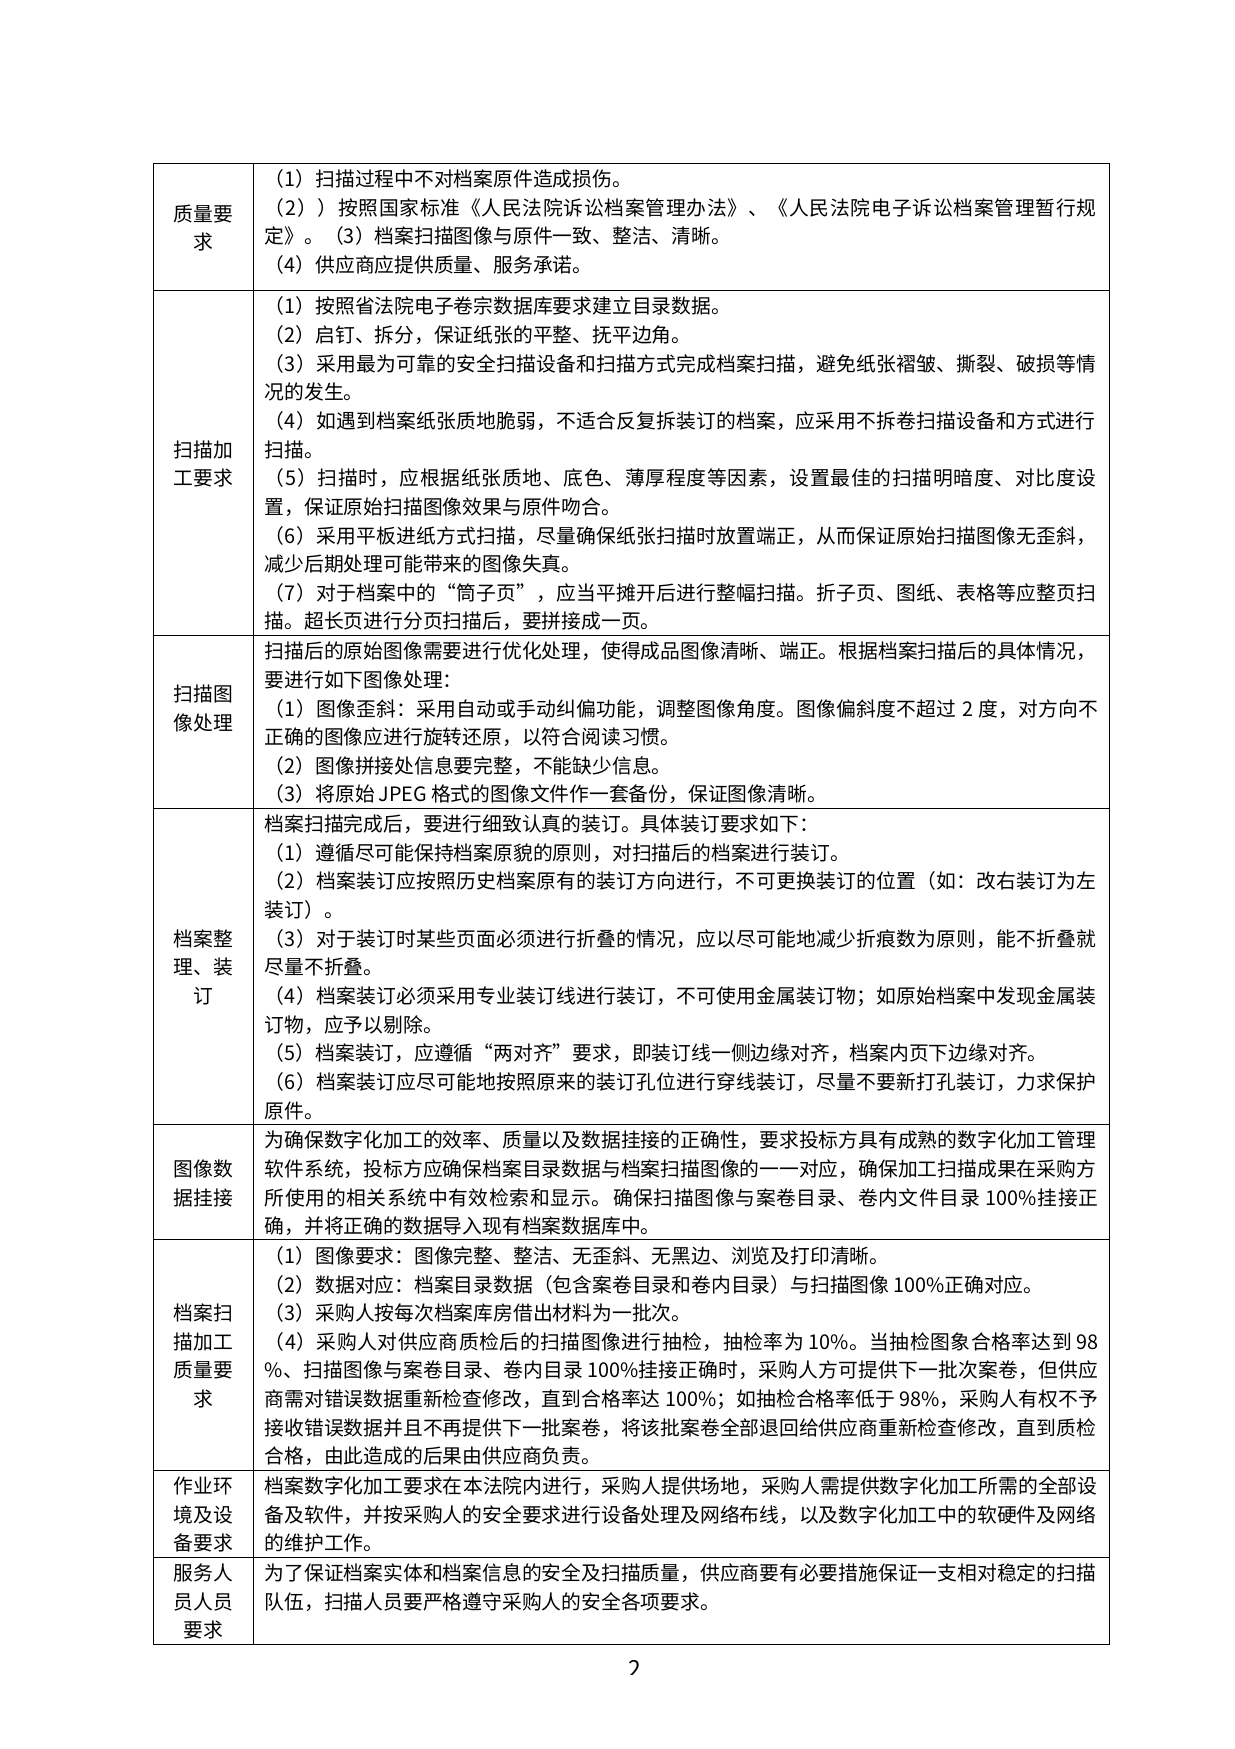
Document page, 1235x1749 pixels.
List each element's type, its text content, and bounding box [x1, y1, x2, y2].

table_cell 为确保数字化加工的效率、质量以及数据挂接的正确性，要求投标方具有成熟的数字化加工管理软件系统，投标方应确保档案目录数据与档案扫描图像的一一对应，确保加工扫描成果在采购方所使用的相关系统中有效检索和显示。确保扫描图像与案卷目录、卷内文件目录100%挂接正确，并将正确的数据导入现有档案数据库中。 [254, 1125, 1109, 1239]
table_cell 档案数字化加工要求在本法院内进行，采购人提供场地，采购人需提供数字化加工所需的全部设备及软件，并按采购人的安全要求进行设备处理及网络布线，以及数字化加工中的软硬件及网络的维护工作。 [254, 1471, 1109, 1557]
table_cell （1）按照省法院电子卷宗数据库要求建立目录数据。 （2）启钉、拆分，保证纸张的平整、抚平边角。 （3）采用最为可靠的安全扫描设备和扫描方式完成档案扫描，避免纸张褶皱、撕裂、破损等情况的发生。 （4）如遇到档案纸张质地脆弱，不适合反复拆装订的档案，应采用不拆卷扫描设备和方式进行扫描。 （5）扫描时，应根据纸张质地、底色、薄厚程度等因素，设置最佳的扫描明暗度、对比度设置，保证原始扫描图像效果与原件吻合。 （6）采用平板进纸方式扫描，尽量确保纸张扫描时放置端正，从而保证原始扫描图像无歪斜，减少后期处理可能带来的图像失真。 （7）对于档案中的“筒子页”，应当平摊开后进行整幅扫描。折子页、图纸、表格等应整页扫描。超长页进行分页扫描后，要拼接成一页。 [254, 291, 1109, 635]
table_cell 扫描加工要求 [154, 291, 253, 635]
table_cell 档案扫描加工质量要求 [154, 1240, 253, 1469]
table_cell 质量要求 [154, 164, 253, 290]
table_cell 为了保证档案实体和档案信息的安全及扫描质量，供应商要有必要措施保证一支相对稳定的扫描队伍，扫描人员要严格遵守采购人的安全各项要求。 [254, 1558, 1109, 1643]
table_cell 作业环境及设备要求 [154, 1471, 253, 1557]
table_cell （1）扫描过程中不对档案原件造成损伤。 （2））按照国家标准《人民法院诉讼档案管理办法》、《人民法院电子诉讼档案管理暂行规定》。（3）档案扫描图像与原件一致、整洁、清晰。 （4）供应商应提供质量、服务承诺。 [254, 164, 1109, 290]
table_cell 扫描图像处理 [154, 636, 253, 808]
table_cell 扫描后的原始图像需要进行优化处理，使得成品图像清晰、端正。根据档案扫描后的具体情况，要进行如下图像处理： （1）图像歪斜：采用自动或手动纠偏功能，调整图像角度。图像偏斜度不超过2度，对方向不正确的图像应进行旋转还原，以符合阅读习惯。 （2）图像拼接处信息要完整，不能缺少信息。 （3）将原始JPEG格式的图像文件作一套备份，保证图像清晰。 [254, 636, 1109, 808]
table_cell 档案整理、装订 [154, 809, 253, 1124]
table_cell 档案扫描完成后，要进行细致认真的装订。具体装订要求如下： （1）遵循尽可能保持档案原貌的原则，对扫描后的档案进行装订。 （2）档案装订应按照历史档案原有的装订方向进行，不可更换装订的位置（如：改右装订为左装订）。 （3）对于装订时某些页面必须进行折叠的情况，应以尽可能地减少折痕数为原则，能不折叠就尽量不折叠。 （4）档案装订必须采用专业装订线进行装订，不可使用金属装订物；如原始档案中发现金属装订物，应予以剔除。 （5）档案装订，应遵循“两对齐”要求，即装订线一侧边缘对齐，档案内页下边缘对齐。 （6）档案装订应尽可能地按照原来的装订孔位进行穿线装订，尽量不要新打孔装订，力求保护原件。 [254, 809, 1109, 1124]
table_cell （1）图像要求：图像完整、整洁、无歪斜、无黑边、浏览及打印清晰。 （2）数据对应：档案目录数据（包含案卷目录和卷内目录）与扫描图像100%正确对应。 （3）采购人按每次档案库房借出材料为一批次。 （4）采购人对供应商质检后的扫描图像进行抽检，抽检率为10%。当抽检图象合格率达到98%、扫描图像与案卷目录、卷内目录100%挂接正确时，采购人方可提供下一批次案卷，但供应商需对错误数据重新检查修改，直到合格率达100%；如抽检合格率低于98%，采购人有权不予接收错误数据并且不再提供下一批案卷，将该批案卷全部退回给供应商重新检查修改，直到质检合格，由此造成的后果由供应商负责。 [254, 1240, 1109, 1469]
table_cell 服务人员人员要求 [154, 1558, 253, 1643]
table_cell 图像数据挂接 [154, 1125, 253, 1239]
